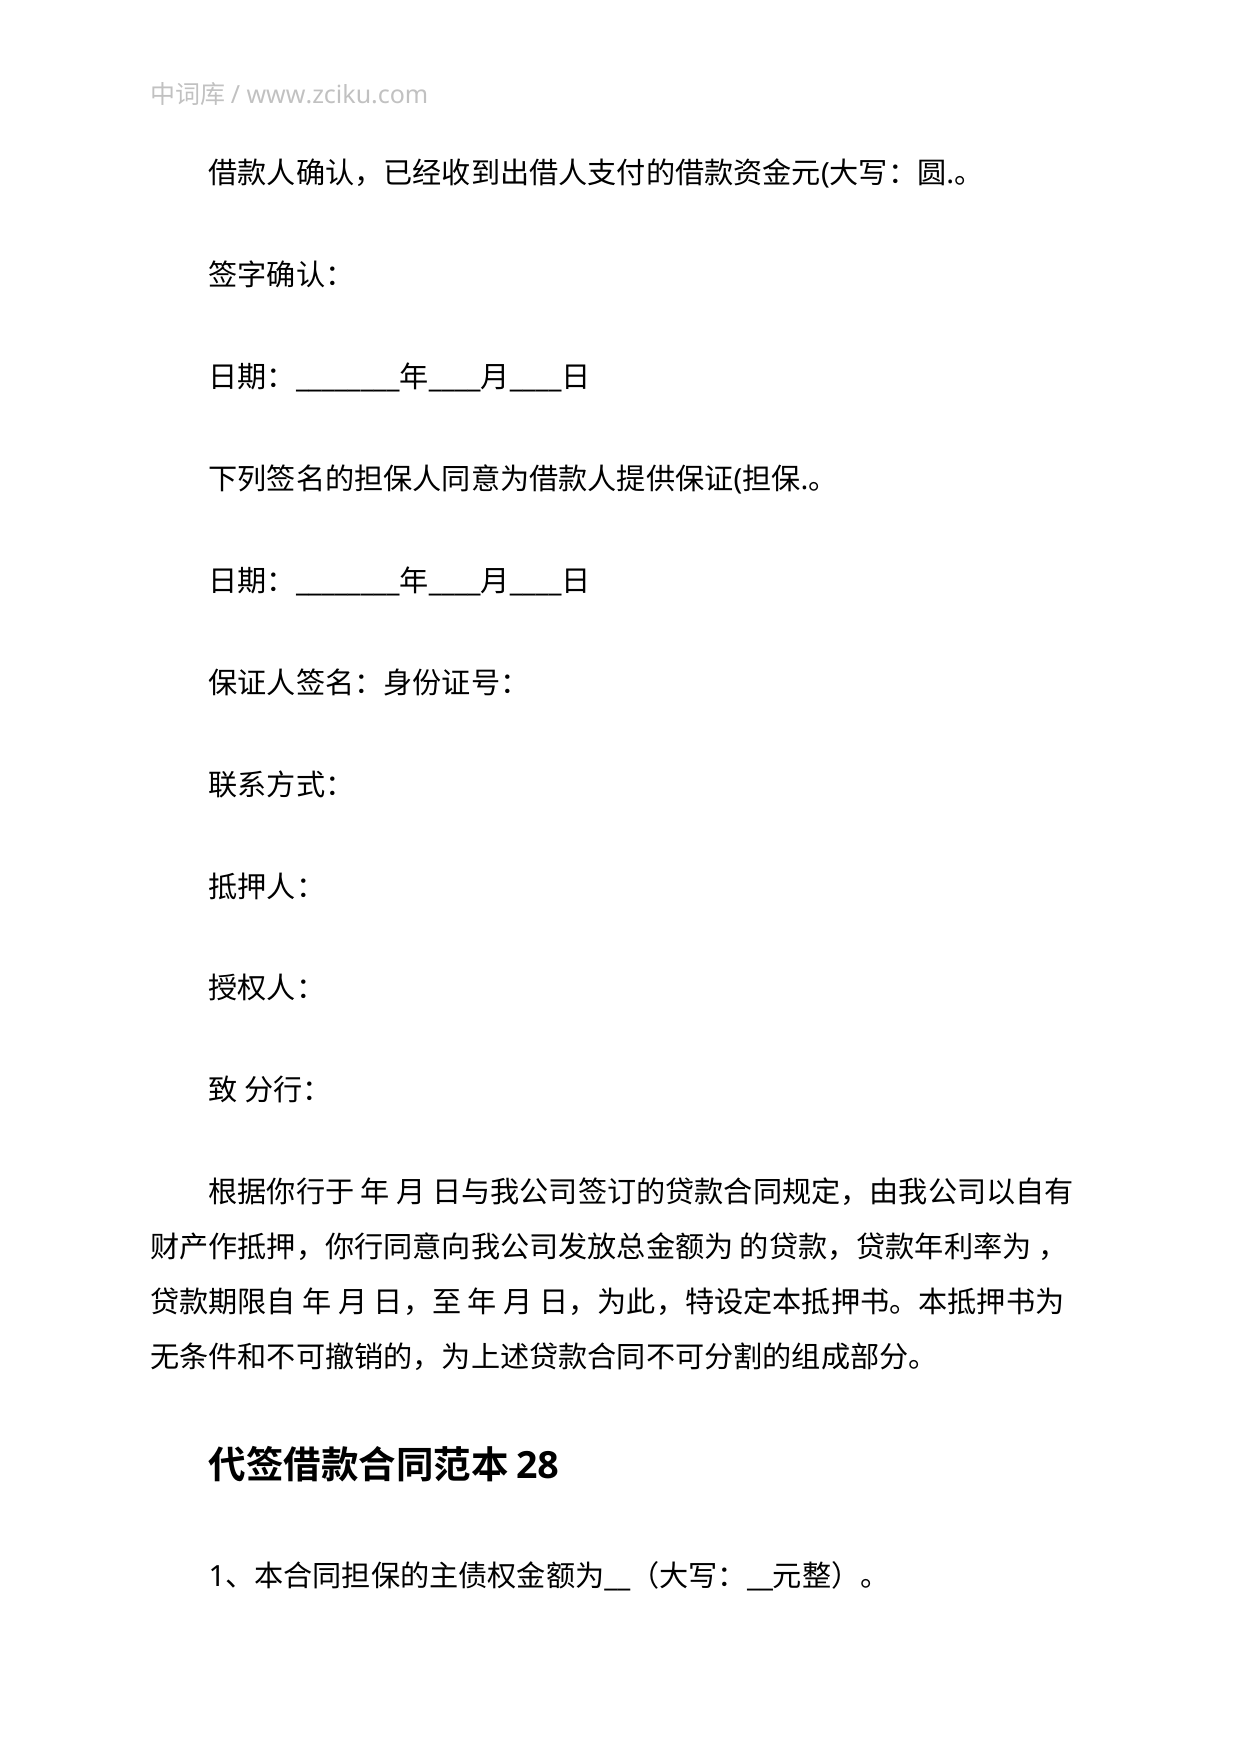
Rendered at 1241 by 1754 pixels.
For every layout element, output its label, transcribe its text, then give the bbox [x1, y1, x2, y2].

text 联系方式： [150, 761, 1090, 804]
text 签字确认： [150, 252, 1090, 294]
text 授权人： [150, 965, 1090, 1007]
text 代签借款合同范本28 [150, 1435, 1090, 1489]
text 根据你行于 年 月 日与我公司签订的贷款合同规定，由我公司以自有财产作抵押，你行同意向我公司发放总金额为 的贷款，贷款年利率为 ，贷款期限自 年 月 日，至 年 月 日，为此，特设定本抵押书。本抵押书为无条件和不可撤销的，为上述贷款合同不可分割的组成部分。 [150, 1168, 1090, 1376]
text 日期：________年____月____日 [150, 558, 1090, 600]
text 抵押人： [150, 863, 1090, 906]
text 致 分行： [150, 1067, 1090, 1109]
text 借款人确认，已经收到出借人支付的借款资金元(大写：圆.。 [150, 150, 1090, 192]
text 下列签名的担保人同意为借款人提供保证(担保.。 [150, 456, 1090, 498]
text 日期：________年____月____日 [150, 354, 1090, 396]
text 1、本合同担保的主债权金额为__（大写：__元整）。 [150, 1553, 1090, 1595]
text 保证人签名：身份证号： [150, 660, 1090, 702]
